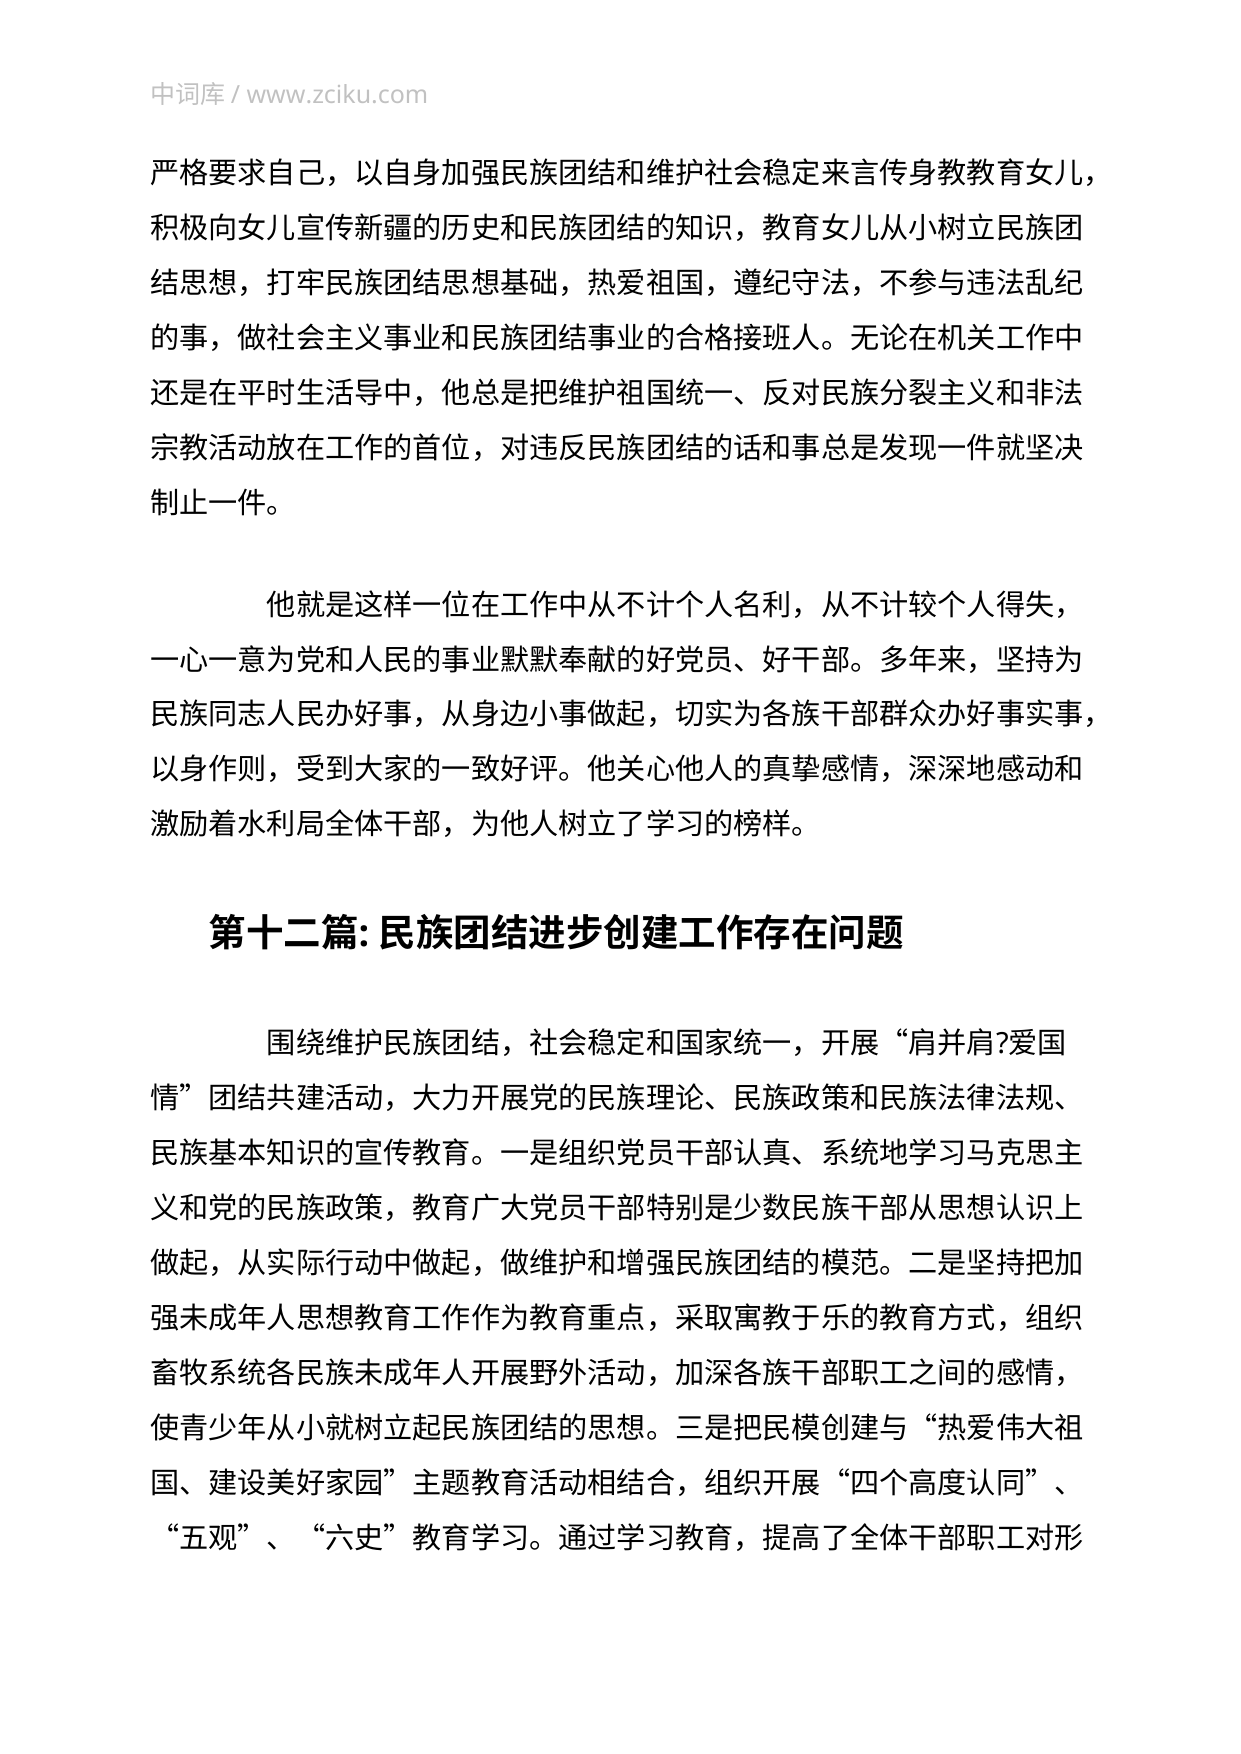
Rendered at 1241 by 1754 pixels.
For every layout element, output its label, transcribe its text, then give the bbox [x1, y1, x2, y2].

text 第十二篇: 民族团结进步创建工作存在问题 [150, 902, 1090, 957]
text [150, 1020, 1090, 1557]
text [150, 150, 1090, 522]
text 他就是这样一位在工作中从不计个人名利，从不计较个人得失，一心一意为党和人民的事业默默奉献的好党员、好干部。多年来，坚持为民族同志人民办好事，从身边小事做起，切实为各族干部群众办好事实事，以身作则，受到大家的一致好评。他关心他人的真挚感情，深深地感动和激励着水利局全体干部，为他人树立了学习的榜样。 [150, 581, 1090, 843]
